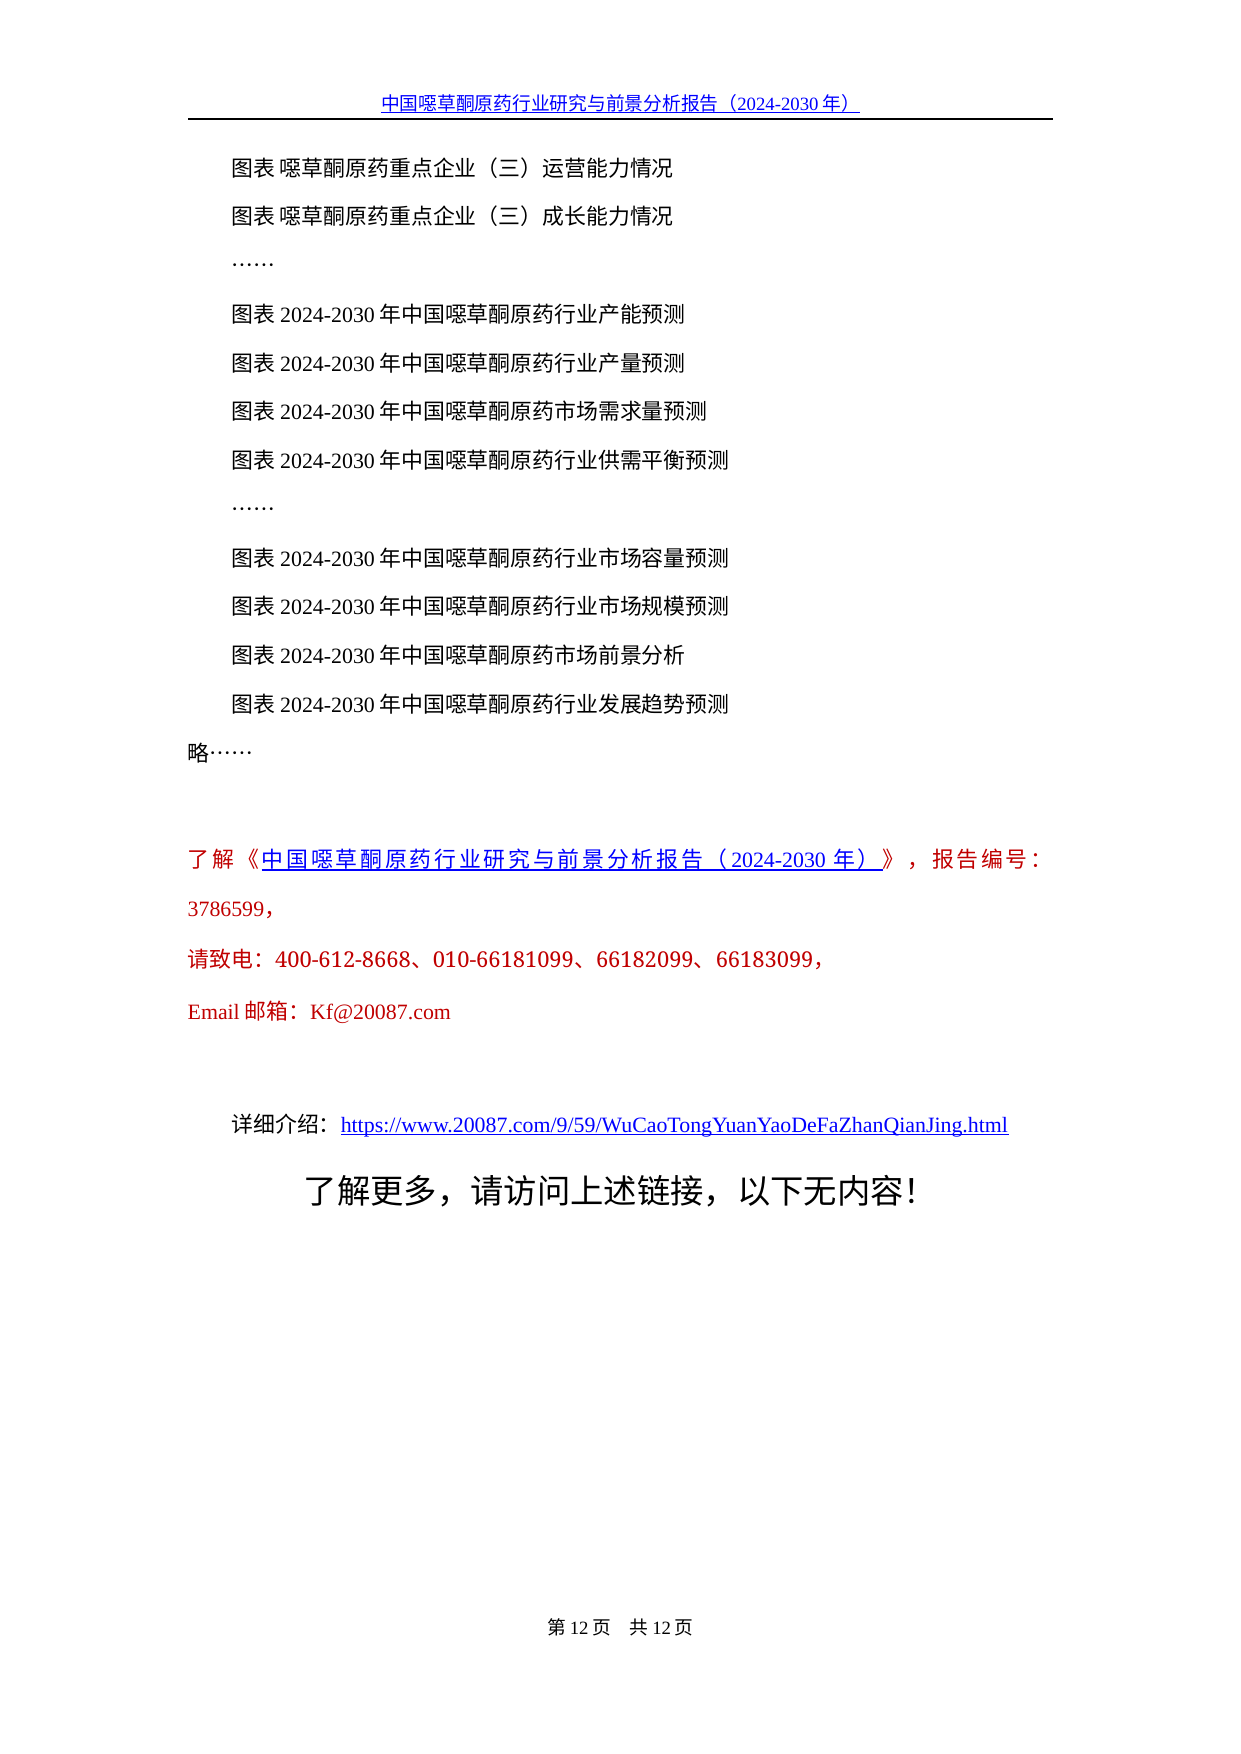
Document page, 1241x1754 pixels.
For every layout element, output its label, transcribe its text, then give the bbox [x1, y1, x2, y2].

title 了解更多，请访问上述链接，以下无内容！ [187, 1156, 1053, 1221]
text 请致电：400-612-8668、010-66181099、66182099、66183099， [187, 942, 1053, 974]
text Email邮箱：Kf@20087.com [187, 993, 1053, 1026]
text 详细介绍：https://www.20087.com/9/59/WuCaoTongYuanYaoDeFaZhanQianJing.html [187, 1106, 1053, 1139]
text 了解《中国噁草酮原药行业研究与前景分析报告（2024-2030年）》，报告编号：3786599， [187, 842, 1053, 923]
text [187, 150, 1053, 768]
